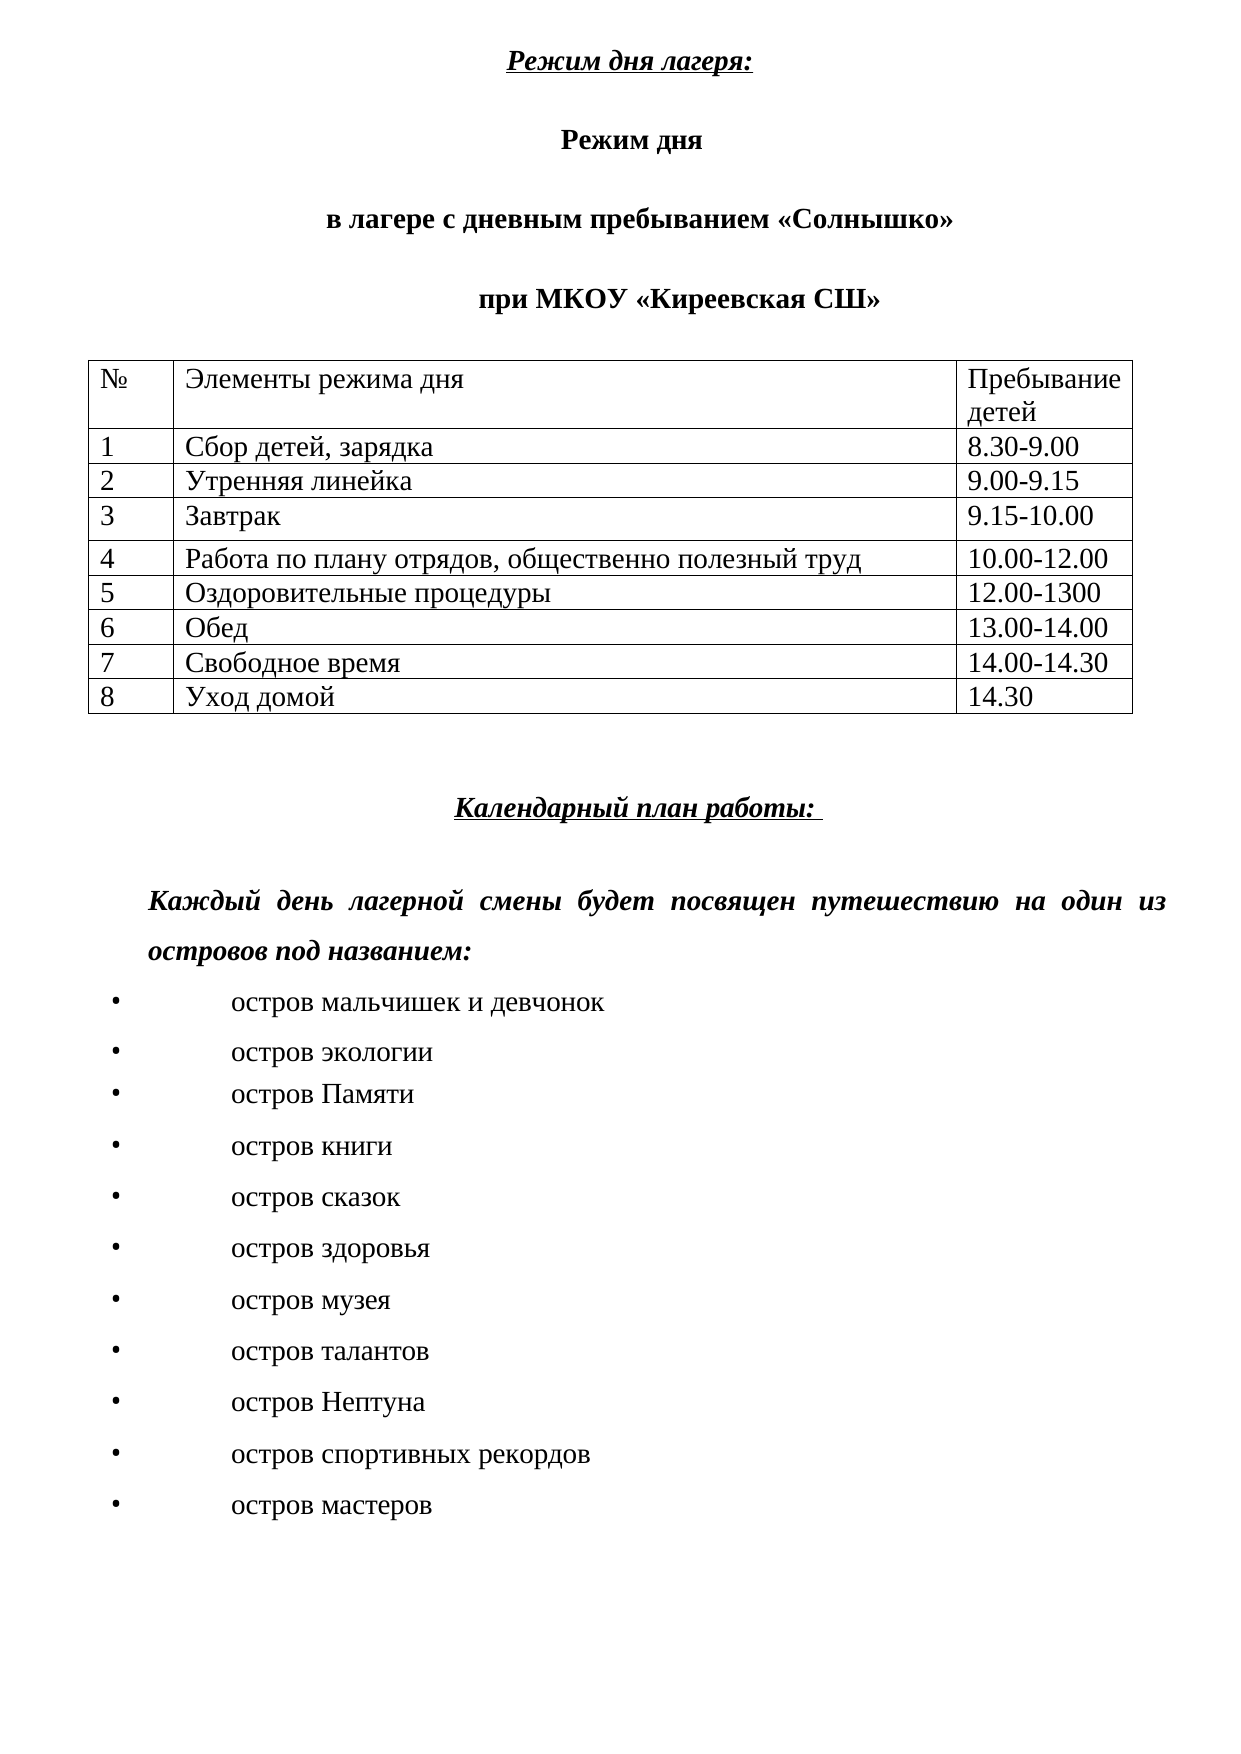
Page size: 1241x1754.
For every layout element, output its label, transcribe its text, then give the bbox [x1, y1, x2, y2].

list остров спортивных рекордов [110, 1432, 1240, 1472]
table_cell Оздоровительные процедуры [174, 576, 956, 609]
table_cell 4 [89, 541, 173, 574]
list остров здоровья [110, 1227, 1240, 1266]
table_header № [89, 361, 173, 428]
table_cell 14.30 [957, 679, 1132, 713]
subtitle Режим дня [15, 122, 703, 156]
text Календарный план работы: [29, 790, 1240, 823]
table_cell 13.00-14.00 [957, 610, 1132, 644]
table_cell 5 [89, 576, 173, 609]
table_cell Обед [174, 610, 956, 644]
table_cell 10.00-12.00 [957, 541, 1132, 574]
text Режим дня лагеря: [101, 43, 1159, 76]
table_cell 12.00-1300 [957, 576, 1132, 609]
table_header Пребывание детей [957, 361, 1132, 428]
list остров Нептуна [110, 1381, 1240, 1420]
table_cell 8 [89, 679, 173, 713]
table_cell 1 [89, 429, 173, 462]
table_cell 3 [89, 498, 173, 540]
table_cell 8.30-9.00 [957, 429, 1132, 462]
list остров книги [110, 1124, 1240, 1164]
table_cell Утренняя линейка [174, 464, 956, 497]
list остров Памяти [110, 1073, 1240, 1112]
table_cell Свободное время [174, 645, 956, 678]
table_cell 9.00-9.15 [957, 464, 1132, 497]
table_header Элементы режима дня [174, 361, 956, 428]
list остров талантов [110, 1329, 1240, 1369]
list остров мальчишек и девчонок [110, 984, 1240, 1018]
subtitle Каждый день лагерной смены будет посвящен путешествию на один из островов под названием: [148, 883, 1240, 967]
table_cell 7 [89, 645, 173, 678]
table_cell Уход домой [174, 679, 956, 713]
table_cell 2 [89, 464, 173, 497]
table_cell 9.15-10.00 [957, 498, 1132, 540]
table_cell Работа по плану отрядов, общественно полезный труд [174, 541, 956, 574]
table_cell Сбор детей, зарядка [174, 429, 956, 462]
list остров экологии [110, 1030, 1240, 1069]
text в лагере с дневным пребыванием «Солнышко» при МКОУ «Киреевская СШ» [326, 202, 980, 314]
list остров музея [110, 1278, 1240, 1318]
list остров мастеров [110, 1483, 1240, 1523]
table_cell 6 [89, 610, 173, 644]
table_cell Завтрак [174, 498, 956, 540]
table_cell 14.00-14.30 [957, 645, 1132, 678]
list остров сказок [110, 1175, 1240, 1215]
